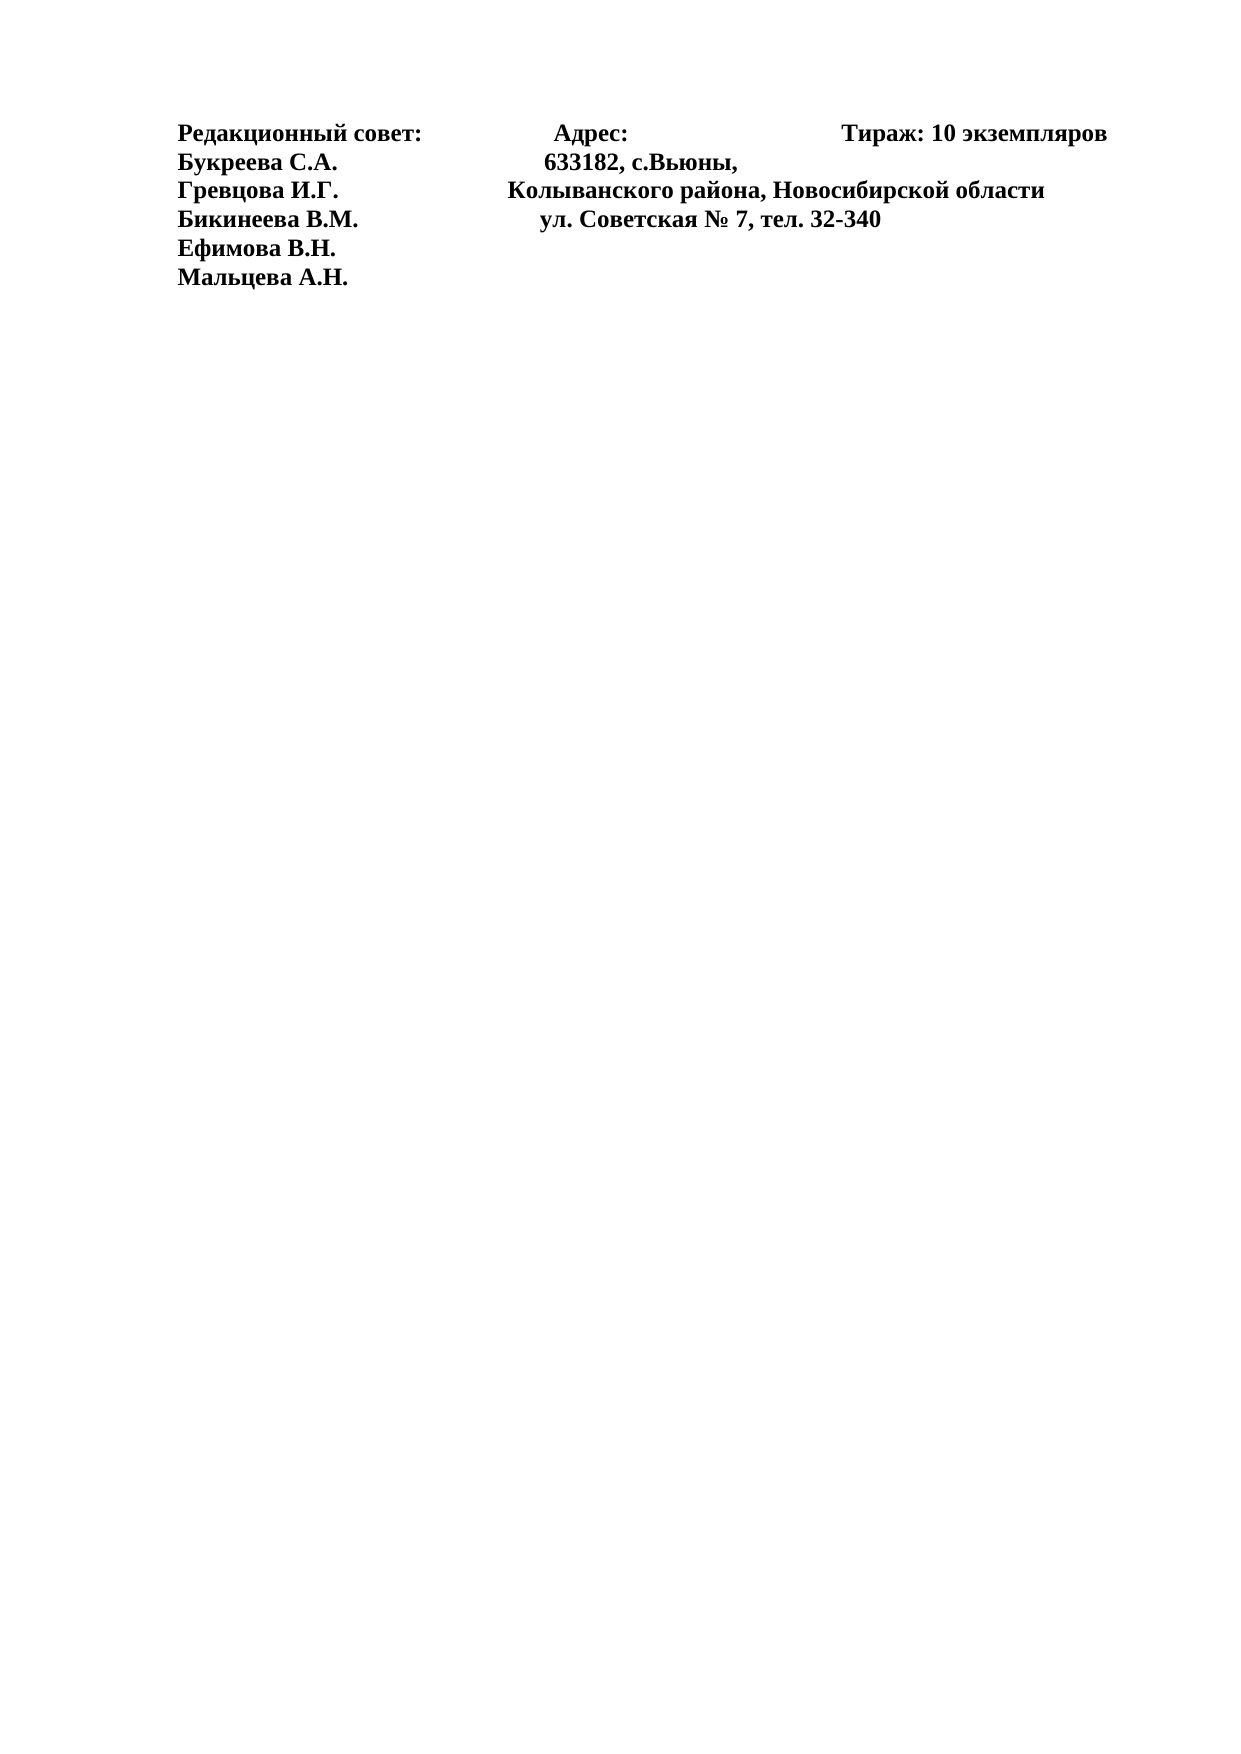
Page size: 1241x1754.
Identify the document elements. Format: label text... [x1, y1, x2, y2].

text Мальцева А.Н. [177, 262, 1152, 291]
text Букреева С.А. 633182, с.Вьюны, [177, 147, 1152, 176]
text Гревцова И.Г. Колыванского района, Новосибирской области [177, 176, 1152, 204]
text Ефимова В.Н. [177, 233, 1152, 262]
text Бикинеева В.М. ул. Советская № 7, тел. 32-340 [177, 204, 1152, 233]
text Редакционный совет: Адрес: Тираж: 10 экземпляров [177, 118, 1152, 147]
